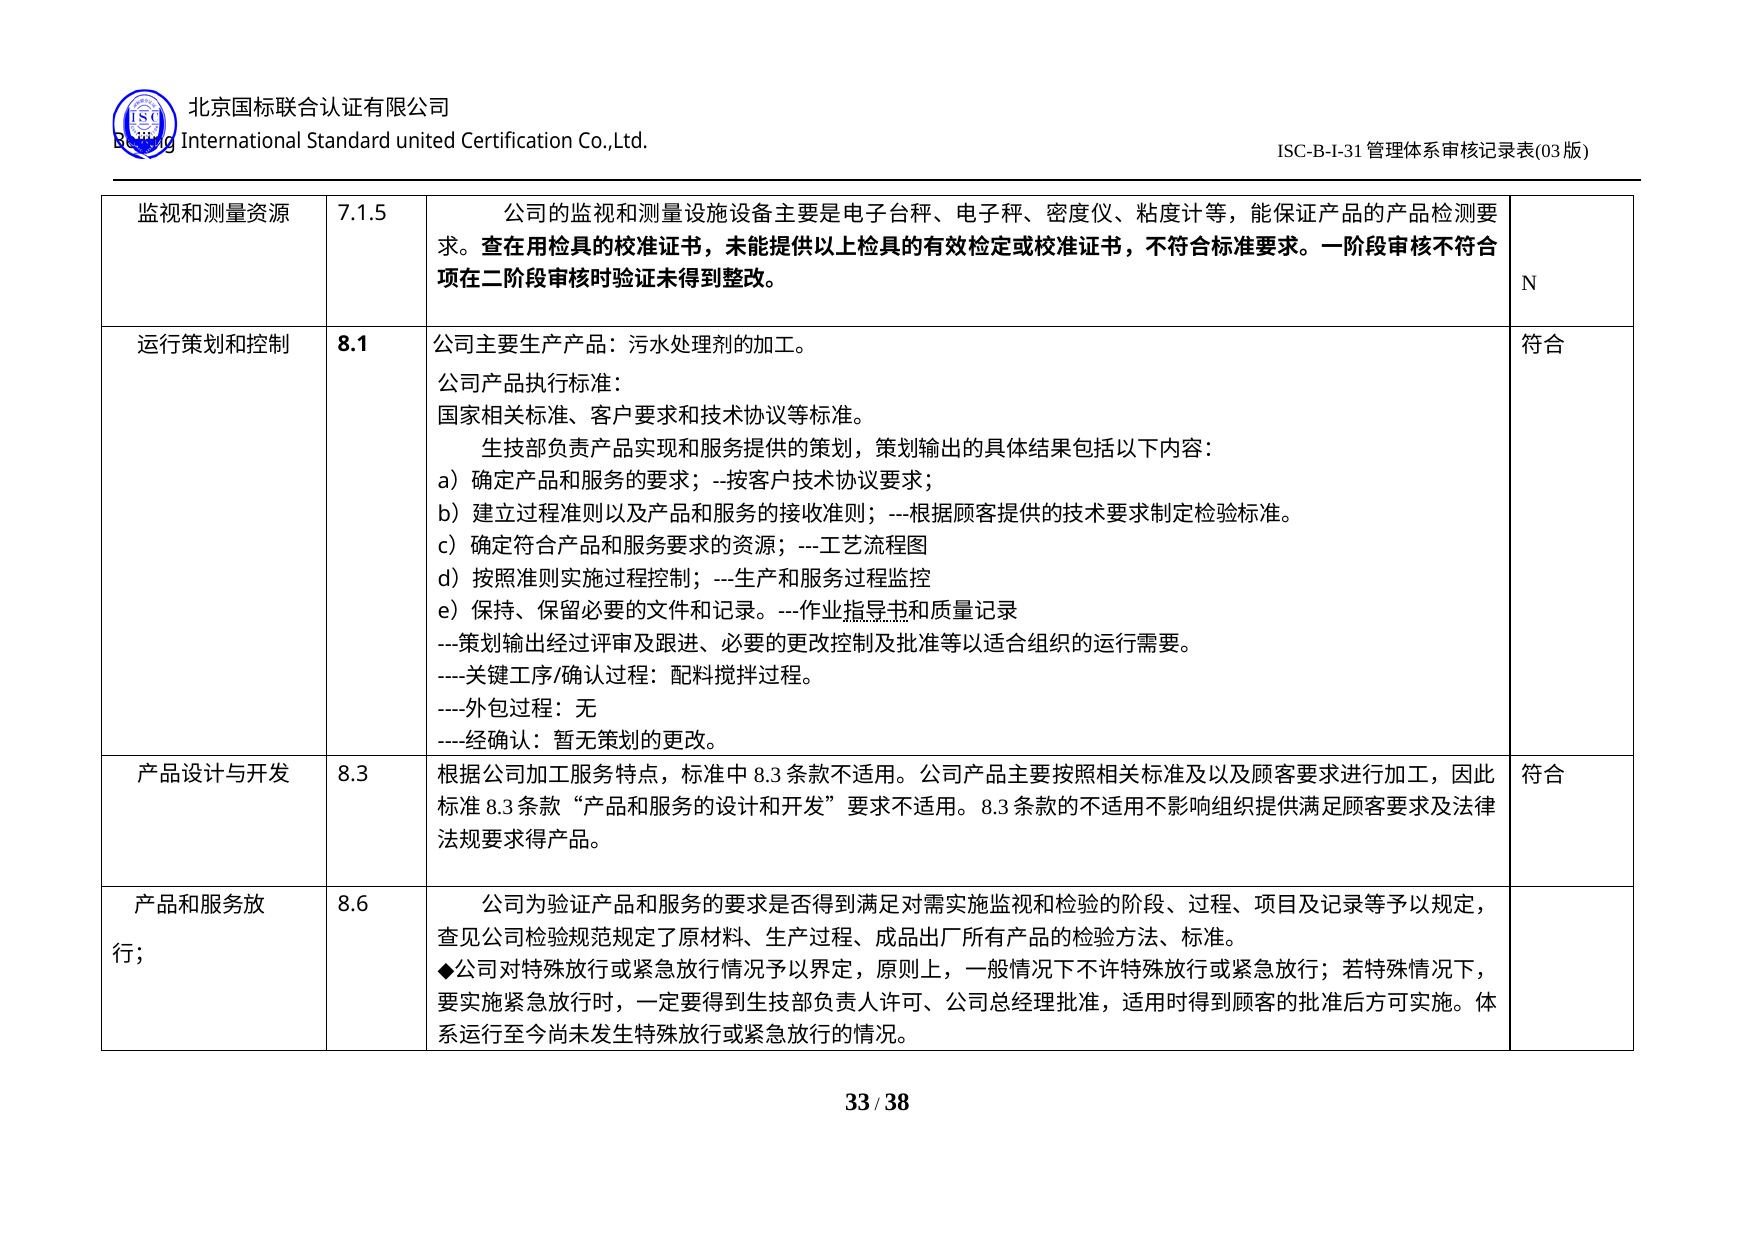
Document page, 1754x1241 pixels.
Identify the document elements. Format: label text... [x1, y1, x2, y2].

table_cell 8.3 [327, 756, 426, 886]
table_cell 8.6 [327, 887, 426, 1049]
table_cell 监视和测量资源 [102, 196, 326, 326]
table_cell 公司主要生产产品：污水处理剂的加工。 公司产品执行标准： 国家相关标准、客户要求和技术协议等标准。 生技部负责产品实现和服务提供的策划，策划输出的具体结果包括以下内容： a）确定产品和服务的要求；--按客户技术协议要求； b）建立过程准则以及产品和服务的接收准则；---根据顾客提供的技术要求制定检验标准。 c）确定符合产品和服务要求的资源；---工艺流程图 d）按照准则实施过程控制；---生产和服务过程监控 e）保持、保留必要的文件和记录。---作业指导书和质量记录 ---策划输出经过评审及跟进、必要的更改控制及批准等以适合组织的运行需要。 ----关键工序/确认过程：配料搅拌过程。 ----外包过程：无 ----经确认：暂无策划的更改。 [427, 327, 1509, 755]
table_cell 7.1.5 [327, 196, 426, 326]
table_cell [1511, 887, 1633, 1049]
table_cell N [1511, 196, 1633, 326]
table_cell 根据公司加工服务特点，标准中8.3条款不适用。公司产品主要按照相关标准及以及顾客要求进行加工，因此标准8.3条款“产品和服务的设计和开发”要求不适用。8.3条款的不适用不影响组织提供满足顾客要求及法律法规要求得产品。 [427, 756, 1509, 886]
table_cell 符合 [1511, 756, 1633, 886]
table_cell 8.1 [327, 327, 426, 755]
table_cell 公司的监视和测量设施设备主要是电子台秤、电子秤、密度仪、粘度计等，能保证产品的产品检测要求。查在用检具的校准证书，未能提供以上检具的有效检定或校准证书，不符合标准要求。一阶段审核不符合项在二阶段审核时验证未得到整改。 [427, 196, 1509, 326]
table_cell 产品设计与开发 [102, 756, 326, 886]
table_cell 符合 [1511, 327, 1633, 755]
picture [112, 89, 180, 158]
table_cell 运行策划和控制 [102, 327, 326, 755]
table_cell 产品和服务放行； [102, 887, 326, 1049]
